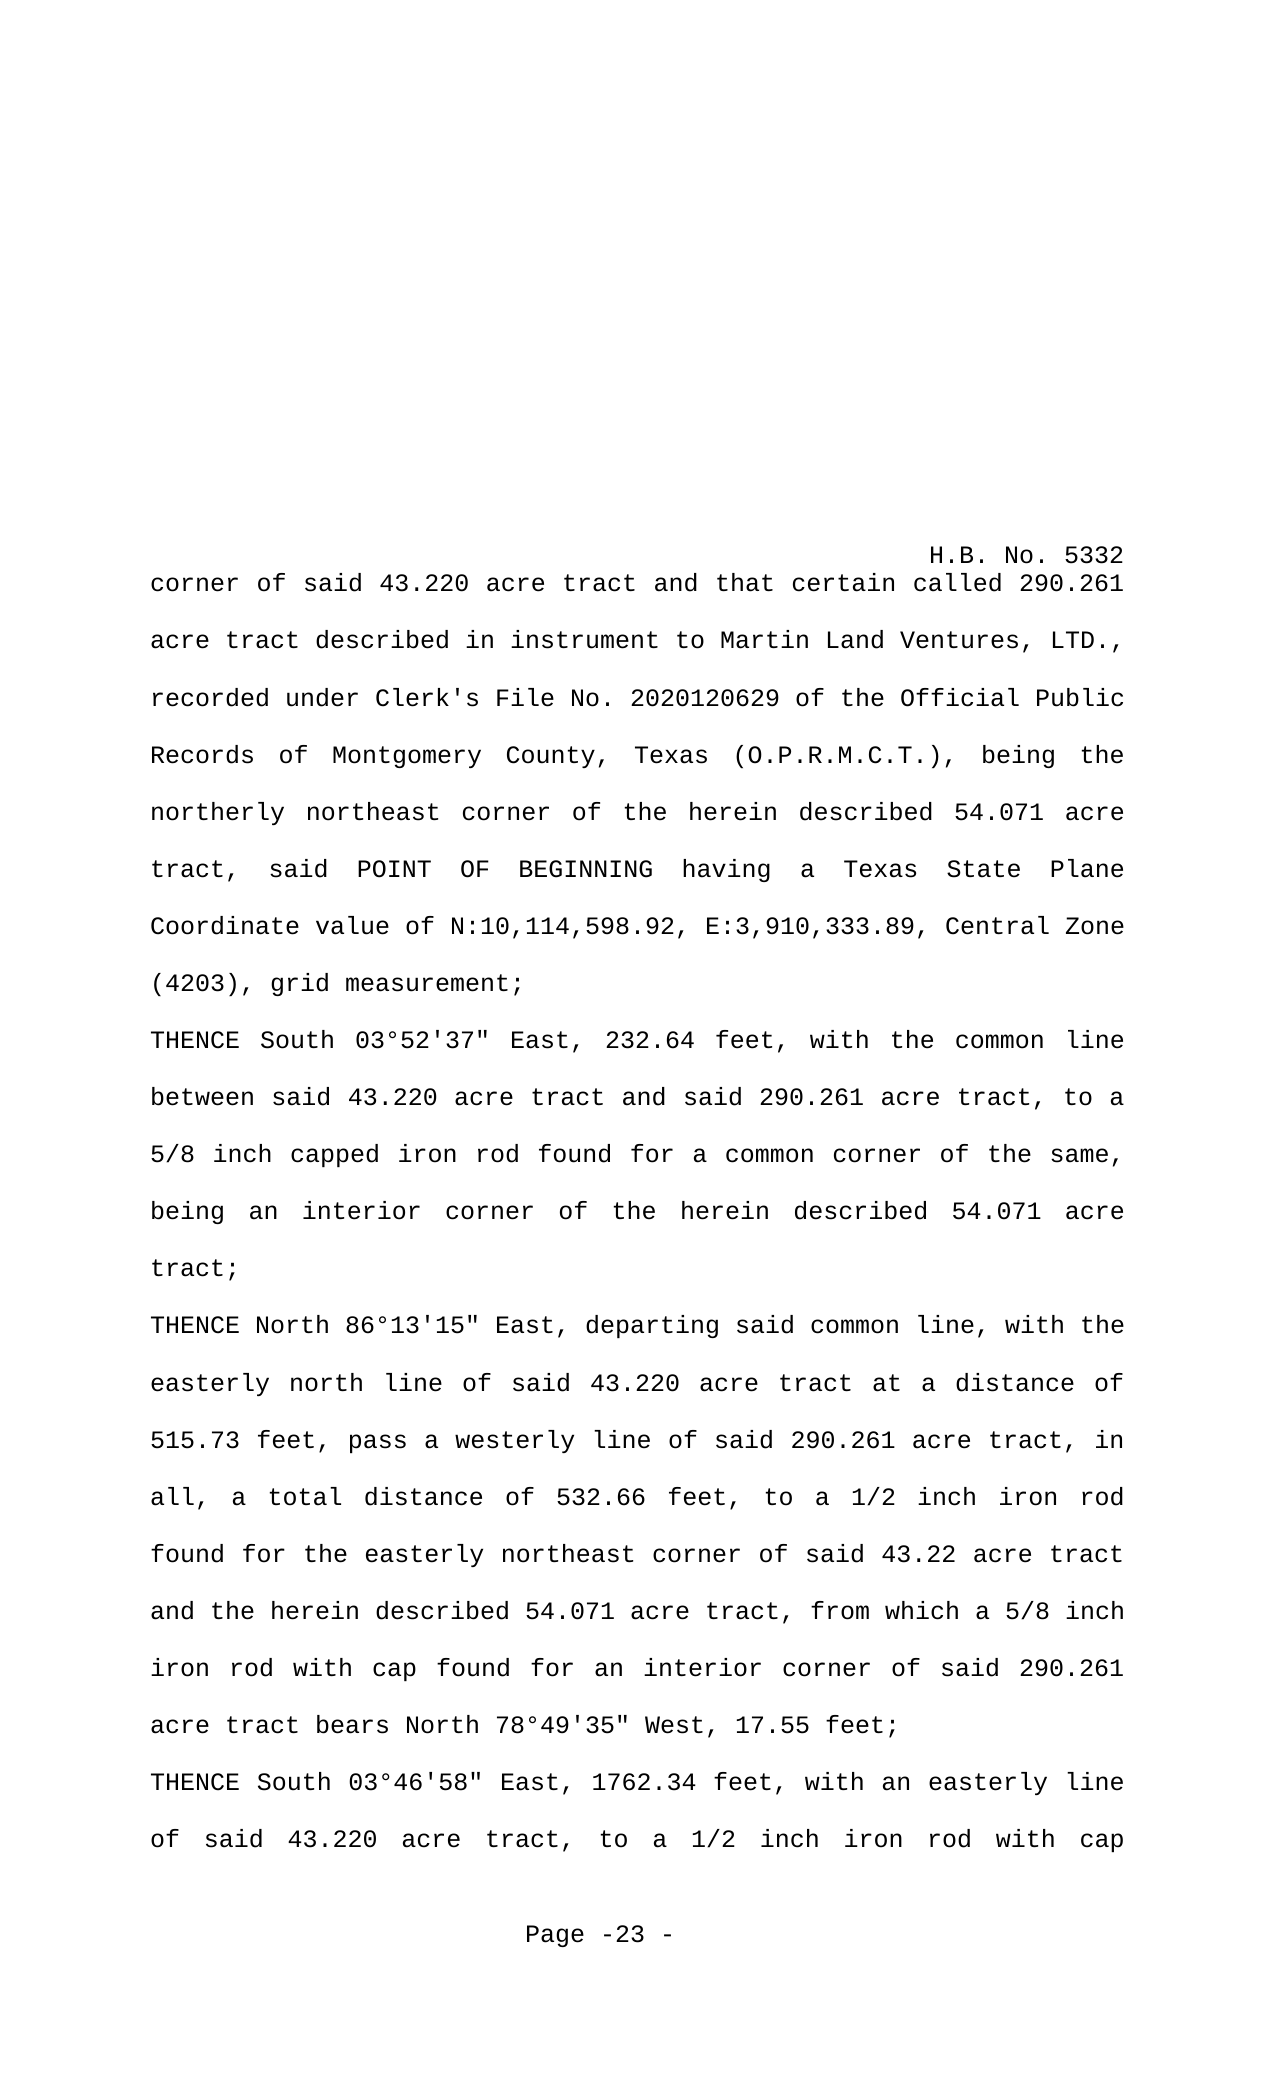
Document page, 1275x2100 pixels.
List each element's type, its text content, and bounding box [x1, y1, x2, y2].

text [150, 1769, 1125, 1855]
text THENCE North 86°13'15" East, departing said common line, with the easterly north line of said 43.220 acre tract at a distance of 515.73 feet, pass a westerly line of said 290.261 acre tract, in all, a total distance of 532.66 feet, to a 1/2 inch iron rod found for the easterly northeast corner of said 43.22 acre tract and the herein described 54.071 acre tract, from which a 5/8 inch iron rod with cap found for an interior corner of said 290.261 acre tract bears North 78°49'35" West, 17.55 feet; [150, 1313, 1125, 1741]
text THENCE South 03°52'37" East, 232.64 feet, with the common line between said 43.220 acre tract and said 290.261 acre tract, to a 5/8 inch capped iron rod found for a common corner of the same, being an interior corner of the herein described 54.071 acre tract; [150, 1027, 1125, 1284]
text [150, 571, 1125, 999]
